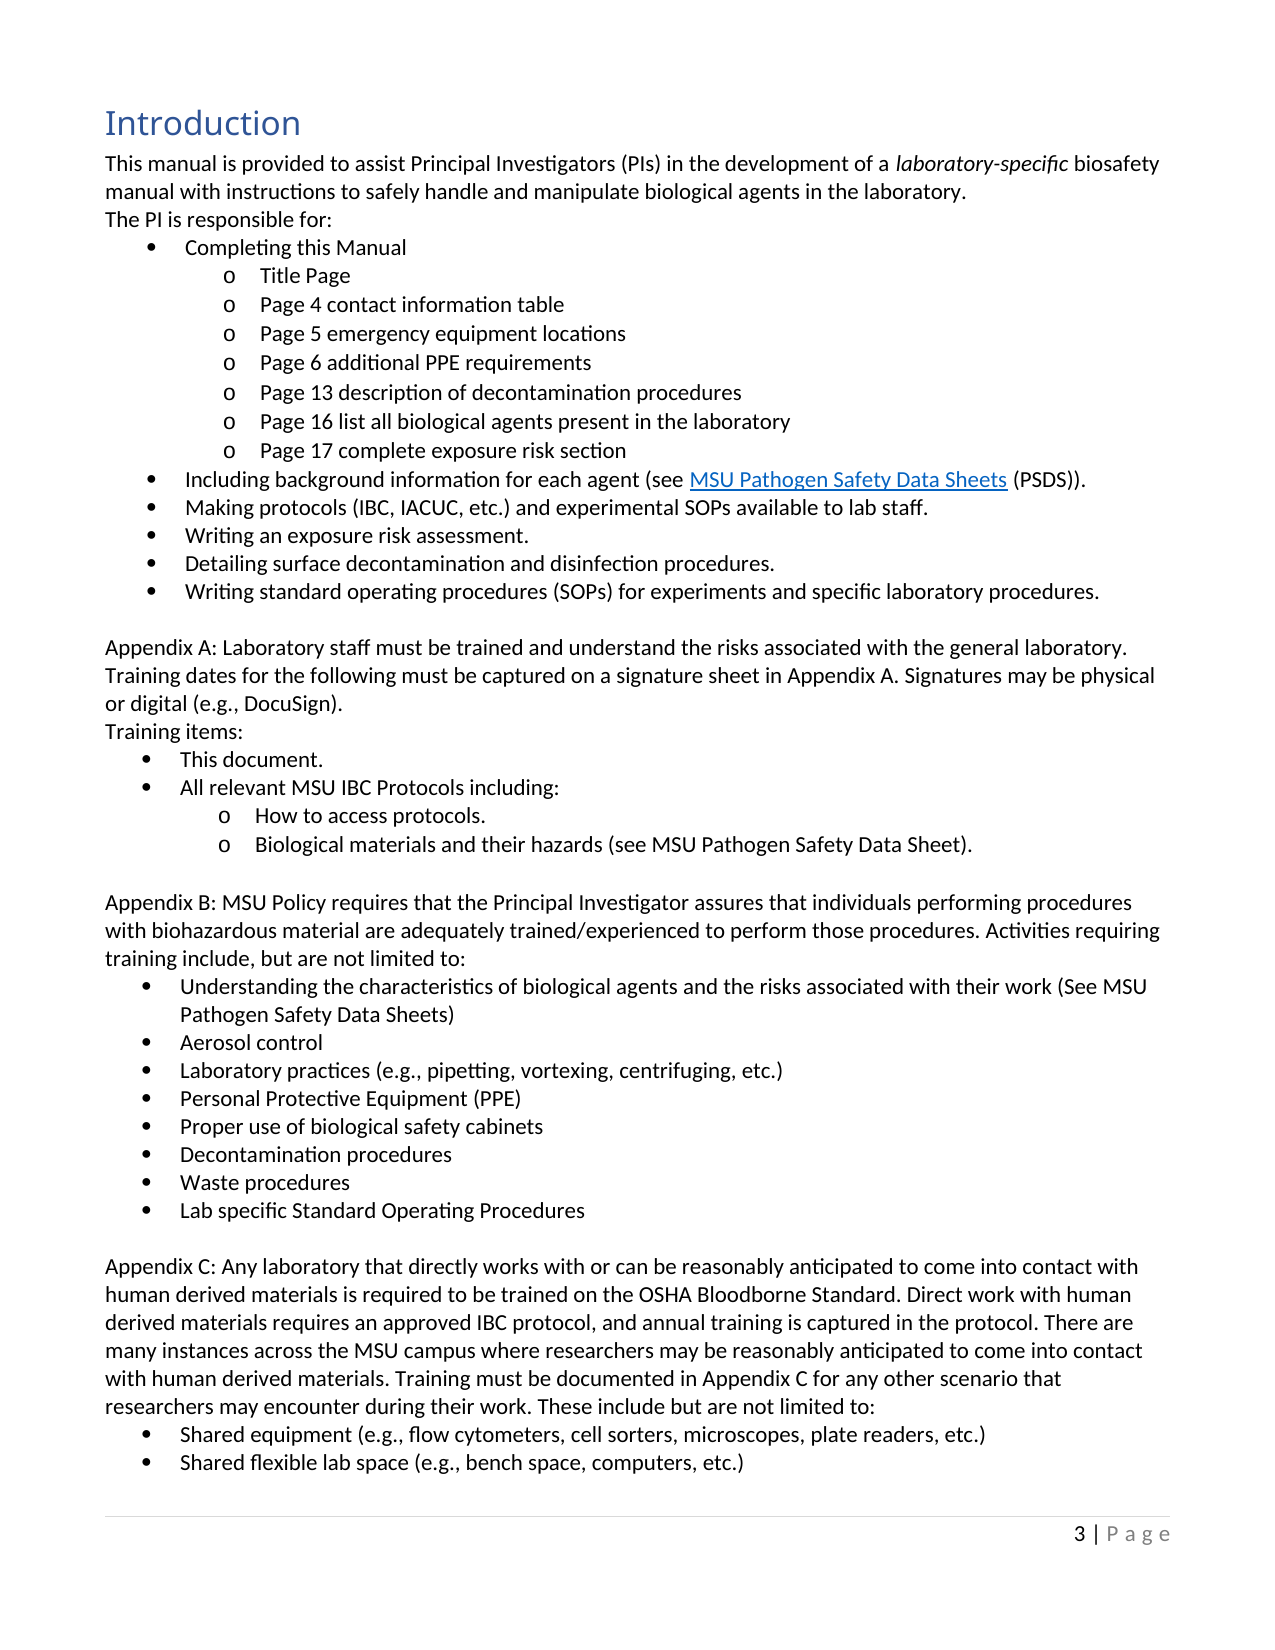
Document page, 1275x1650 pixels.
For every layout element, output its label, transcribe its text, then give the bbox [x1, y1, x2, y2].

list Shared equipment (e.g., flow cytometers, cell sorters, microscopes, plate readers, etc.) [142, 1420, 1170, 1448]
text Appendix A: Laboratory staff must be trained and understand the risks associated with the general laboratory. Training dates for the following must be captured on a signature sheet in Appendix A. Signatures may be physical or digital (e.g., DocuSign). [105, 633, 1170, 717]
list Laboratory practices (e.g., pipetting, vortexing, centrifuging, etc.) [142, 1056, 1170, 1084]
list Page 4 contact information table [222, 290, 1170, 319]
list Page 5 emergency equipment locations [222, 319, 1170, 348]
list Writing an exposure risk assessment. [147, 521, 1170, 549]
subtitle Introduction [105, 100, 1170, 145]
list Completing this Manual [147, 233, 1170, 261]
list All relevant MSU IBC Protocols including: [142, 773, 1170, 801]
list Personal Protective Equipment (PPE) [142, 1084, 1170, 1112]
list Title Page [222, 261, 1170, 290]
list Proper use of biological safety cabinets [142, 1112, 1170, 1140]
list Aerosol control [142, 1028, 1170, 1056]
list Lab specific Standard Operating Procedures [142, 1196, 1170, 1224]
list Detailing surface decontamination and disinfection procedures. [147, 549, 1170, 577]
text Appendix B: MSU Policy requires that the Principal Investigator assures that individuals performing procedures with biohazardous material are adequately trained/experienced to perform those procedures. Activities requiring training include, but are not limited to: [105, 888, 1170, 972]
list Writing standard operating procedures (SOPs) for experiments and specific laboratory procedures. [147, 577, 1170, 605]
text Appendix C: Any laboratory that directly works with or can be reasonably anticipated to come into contact with human derived materials is required to be trained on the OSHA Bloodborne Standard. Direct work with human derived materials requires an approved IBC protocol, and annual training is captured in the protocol. There are many instances across the MSU campus where researchers may be reasonably anticipated to come into contact with human derived materials. Training must be documented in Appendix C for any other scenario that researchers may encounter during their work. These include but are not limited to: [105, 1252, 1170, 1420]
text This manual is provided to assist Principal Investigators (PIs) in the development of a laboratory-specific biosafety manual with instructions to safely handle and manipulate biological agents in the laboratory. [105, 149, 1170, 205]
list Page 6 additional PPE requirements [222, 348, 1170, 378]
list Shared flexible lab space (e.g., bench space, computers, etc.) [142, 1448, 1170, 1476]
text The PI is responsible for: [105, 205, 1170, 233]
list Biological materials and their hazards (see MSU Pathogen Safety Data Sheet). [217, 831, 1170, 860]
list Making protocols (IBC, IACUC, etc.) and experimental SOPs available to lab staff. [147, 493, 1170, 521]
list How to access protocols. [217, 801, 1170, 831]
list Decontamination procedures [142, 1140, 1170, 1168]
list This document. [142, 745, 1170, 773]
list Waste procedures [142, 1168, 1170, 1196]
text Training items: [105, 717, 1170, 745]
list Page 16 list all biological agents present in the laboratory [222, 407, 1170, 436]
list Understanding the characteristics of biological agents and the risks associated with their work (See MSU Pathogen Safety Data Sheets) [142, 972, 1170, 1028]
list Page 13 description of decontamination procedures [222, 378, 1170, 407]
list Page 17 complete exposure risk section [222, 436, 1170, 465]
list Including background information for each agent (see MSU Pathogen Safety Data Sheets (PSDS)). [147, 465, 1170, 493]
